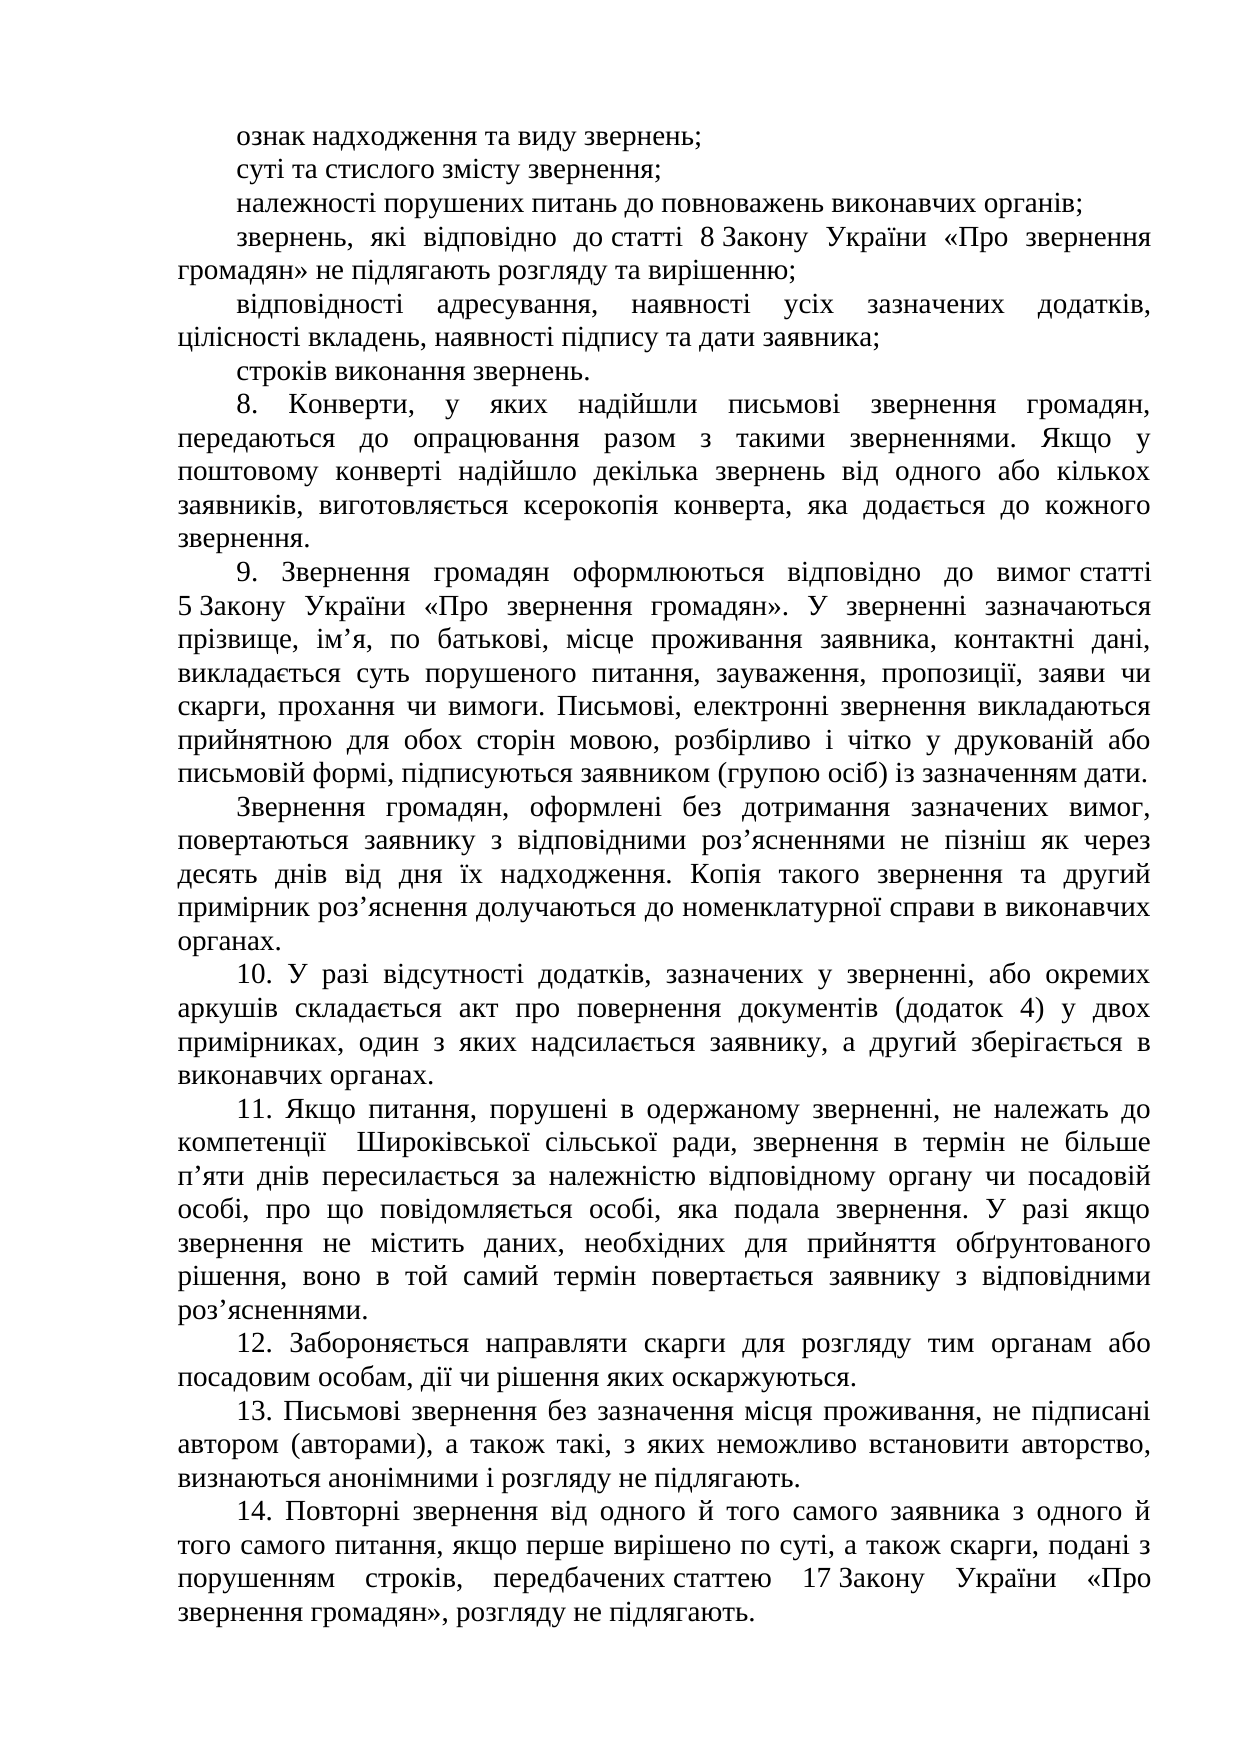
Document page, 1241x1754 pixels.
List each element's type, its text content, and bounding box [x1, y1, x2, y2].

text звернень, які відповідно до статті 8 Закону України «Про звернення громадян» не підлягають розгляду та вирішенню; [177, 219, 1152, 286]
text належності порушених питань до повноважень виконавчих органів; [177, 185, 1152, 219]
text Звернення громадян, оформлені без дотримання зазначених вимог, повертаються заявнику з відповідними роз’ясненнями не пізніш як через десять днів від дня їх надходження. Копія такого звернення та другий примірник роз’яснення долучаються до номенклатурної справи в виконавчих органах. [177, 789, 1152, 957]
text ознак надходження та виду звернень; [177, 118, 1152, 152]
text 9. Звернення громадян оформлюються відповідно до вимог статті 5 Закону України «Про звернення громадян». У зверненні зазначаються прізвище, ім’я, по батькові, місце проживання заявника, контактні дані, викладається суть порушеного питання, зауваження, пропозиції, заяви чи скарги, прохання чи вимоги. Письмові, електронні звернення викладаються прийнятною для обох сторін мовою, розбірливо і чітко у друкованій або письмовій формі, підписуються заявником (групою осіб) із зазначенням дати. [177, 554, 1152, 789]
text суті та стислого змісту звернення; [177, 152, 1152, 185]
text 14. Повторні звернення від одного й того самого заявника з одного й того самого питання, якщо перше вирішено по суті, а також скарги, подані з порушенням строків, передбачених статтею 17 Закону України «Про звернення громадян», розгляду не підлягають. [177, 1493, 1152, 1627]
text 12. Забороняється направляти скарги для розгляду тим органам або посадовим особам, дії чи рішення яких оскаржуються. [177, 1326, 1152, 1393]
text 8. Конверти, у яких надійшли письмові звернення громадян, передаються до опрацювання разом з такими зверненнями. Якщо у поштовому конверті надійшло декілька звернень від одного або кількох заявників, виготовляється ксерокопія конверта, яка додається до кожного звернення. [177, 386, 1152, 554]
text 11. Якщо питання, порушені в одержаному зверненні, не належать до компетенції Широківської сільської ради, звернення в термін не більше п’яти днів пересилається за належністю відповідному органу чи посадовій особі, про що повідомляється особі, яка подала звернення. У разі якщо звернення не містить даних, необхідних для прийняття обґрунтованого рішення, воно в той самий термін повертається заявнику з відповідними роз’ясненнями. [177, 1091, 1152, 1326]
text відповідності адресування, наявності усіх зазначених додатків, цілісності вкладень, наявності підпису та дати заявника; [177, 286, 1152, 353]
text строків виконання звернень. [177, 353, 1152, 386]
text 10. У разі відсутності додатків, зазначених у зверненні, або окремих аркушів складається акт про повернення документів (додаток 4) у двох примірниках, один з яких надсилається заявнику, а другий зберігається в виконавчих органах. [177, 957, 1152, 1091]
text 13. Письмові звернення без зазначення місця проживання, не підписані автором (авторами), а також такі, з яких неможливо встановити авторство, визнаються анонімними і розгляду не підлягають. [177, 1393, 1152, 1493]
